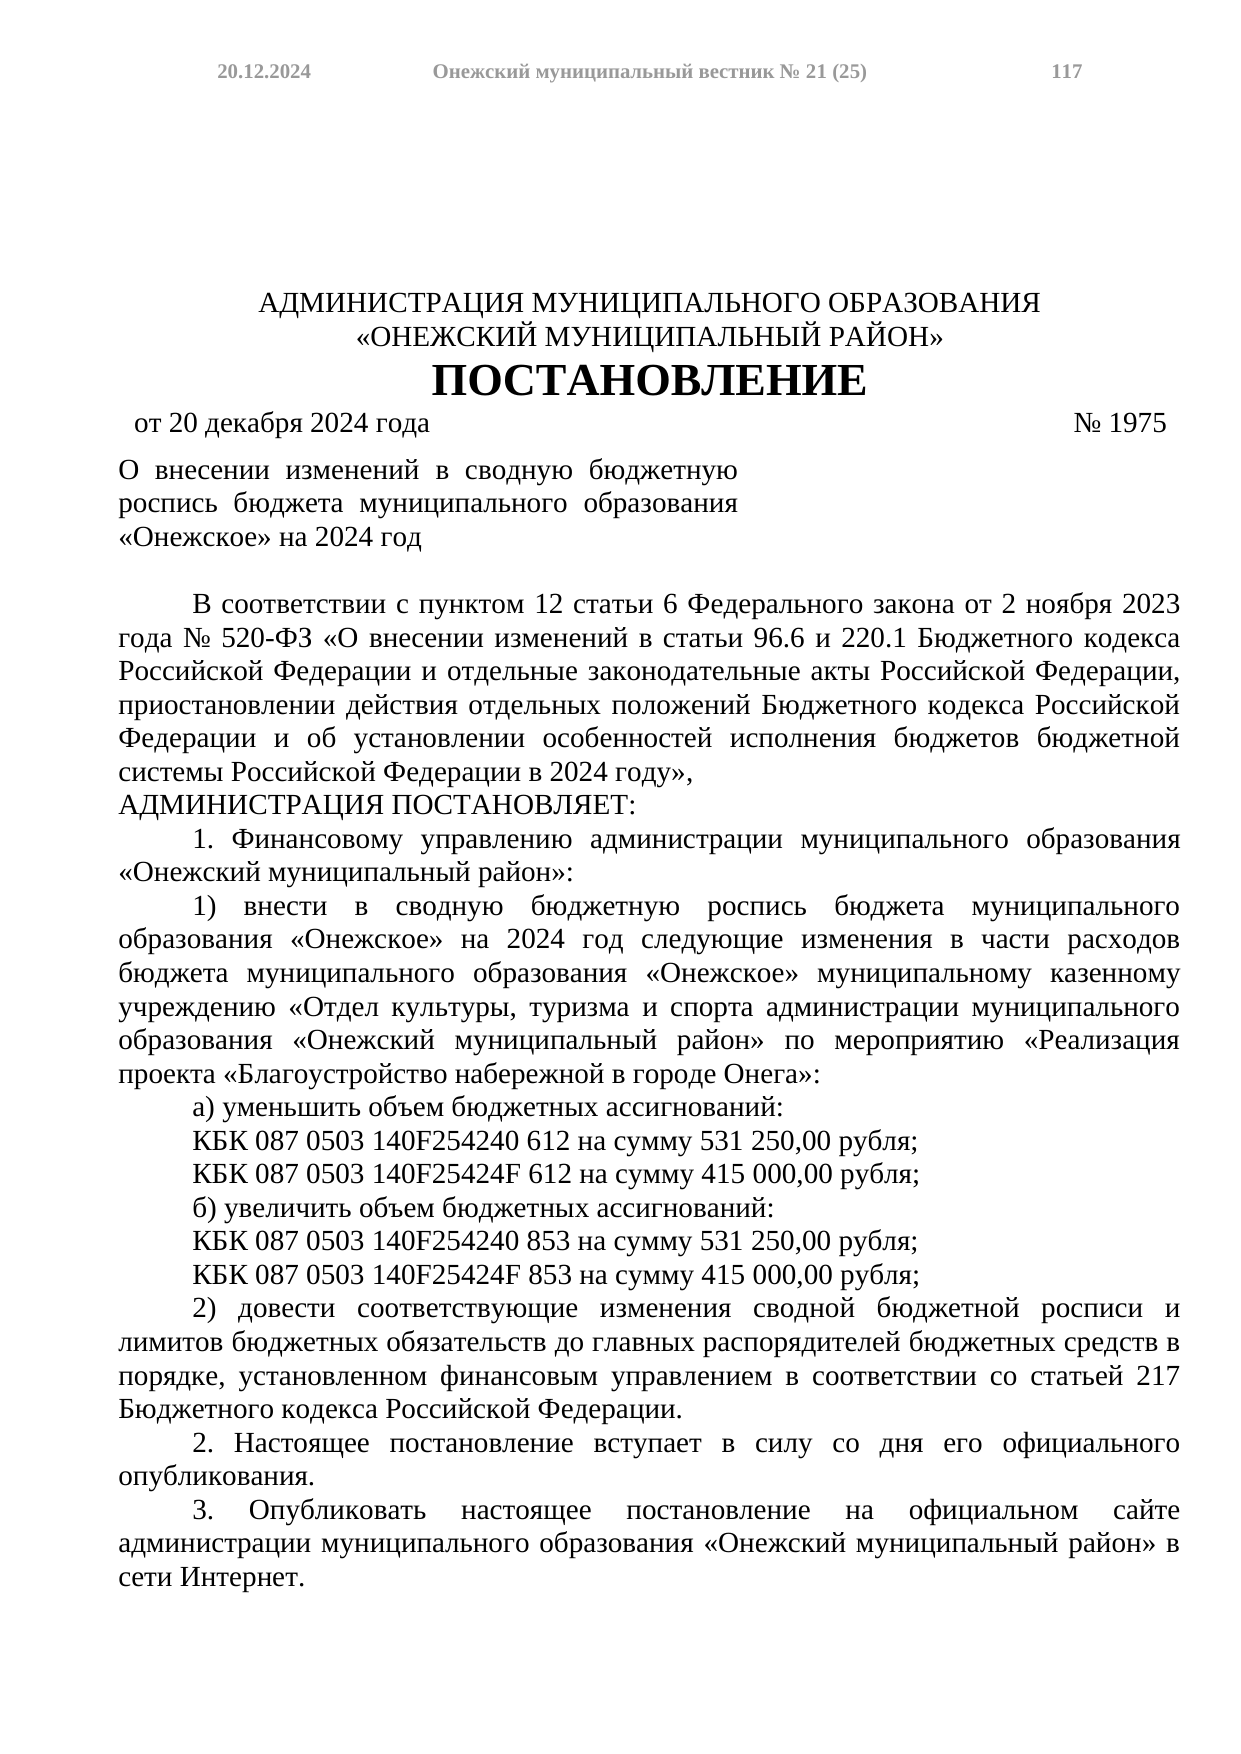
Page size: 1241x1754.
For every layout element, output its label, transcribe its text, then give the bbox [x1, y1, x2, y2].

text «ОНЕЖСКИЙ МУНИЦИПАЛЬНЫЙ РАЙОН» [118, 319, 1181, 352]
text б) увеличить объем бюджетных ассигнований: [118, 1190, 1181, 1223]
table_header от 20 декабря 2024 года [123, 405, 663, 452]
text О внесении изменений в сводную бюджетную роспись бюджета муниципального образования «Онежское» на 2024 год [118, 452, 738, 553]
text АДМИНИСТРАЦИЯ МУНИЦИПАЛЬНОГО ОБРАЗОВАНИЯ [118, 285, 1181, 319]
text 1) внести в сводную бюджетную роспись бюджета муниципального образования «Онежское» на 2024 год следующие изменения в части расходов бюджета муниципального образования «Онежское» муниципальному казенному учреждению «Отдел культуры, туризма и спорта администрации муниципального образования «Онежский муниципальный район» по мероприятию «Реализация проекта «Благоустройство набережной в городе Онега»: [118, 888, 1181, 1089]
table_header № 1975 [663, 405, 1178, 452]
text ПОСТАНОВЛЕНИЕ [118, 352, 1181, 405]
text 2) довести соответствующие изменения сводной бюджетной росписи и лимитов бюджетных обязательств до главных распорядителей бюджетных средств в порядке, установленном финансовым управлением в соответствии со статьей 217 Бюджетного кодекса Российской Федерации. [118, 1291, 1181, 1425]
text КБК 087 0503 140F25424F 853 на сумму 415 000,00 рубля; [118, 1257, 1181, 1291]
text КБК 087 0503 140F254240 612 на сумму 531 250,00 рубля; [118, 1123, 1181, 1156]
text 2. Настоящее постановление вступает в силу со дня его официального опубликования. [118, 1425, 1181, 1492]
text КБК 087 0503 140F254240 853 на сумму 531 250,00 рубля; [118, 1223, 1181, 1257]
text а) уменьшить объем бюджетных ассигнований: [118, 1089, 1181, 1123]
text КБК 087 0503 140F25424F 612 на сумму 415 000,00 рубля; [118, 1156, 1181, 1190]
text 3. Опубликовать настоящее постановление на официальном сайте администрации муниципального образования «Онежский муниципальный район» в сети Интернет. [118, 1492, 1181, 1592]
text АДМИНИСТРАЦИЯ ПОСТАНОВЛЯЕТ: [118, 787, 1181, 821]
text В соответствии с пунктом 12 статьи 6 Федерального закона от 2 ноября 2023 года № 520-ФЗ «О внесении изменений в статьи 96.6 и 220.1 Бюджетного кодекса Российской Федерации и отдельные законодательные акты Российской Федерации, приостановлении действия отдельных положений Бюджетного кодекса Российской Федерации и об установлении особенностей исполнения бюджетов бюджетной системы Российской Федерации в 2024 году», [118, 586, 1181, 787]
text 1. Финансовому управлению администрации муниципального образования «Онежский муниципальный район»: [118, 821, 1181, 888]
